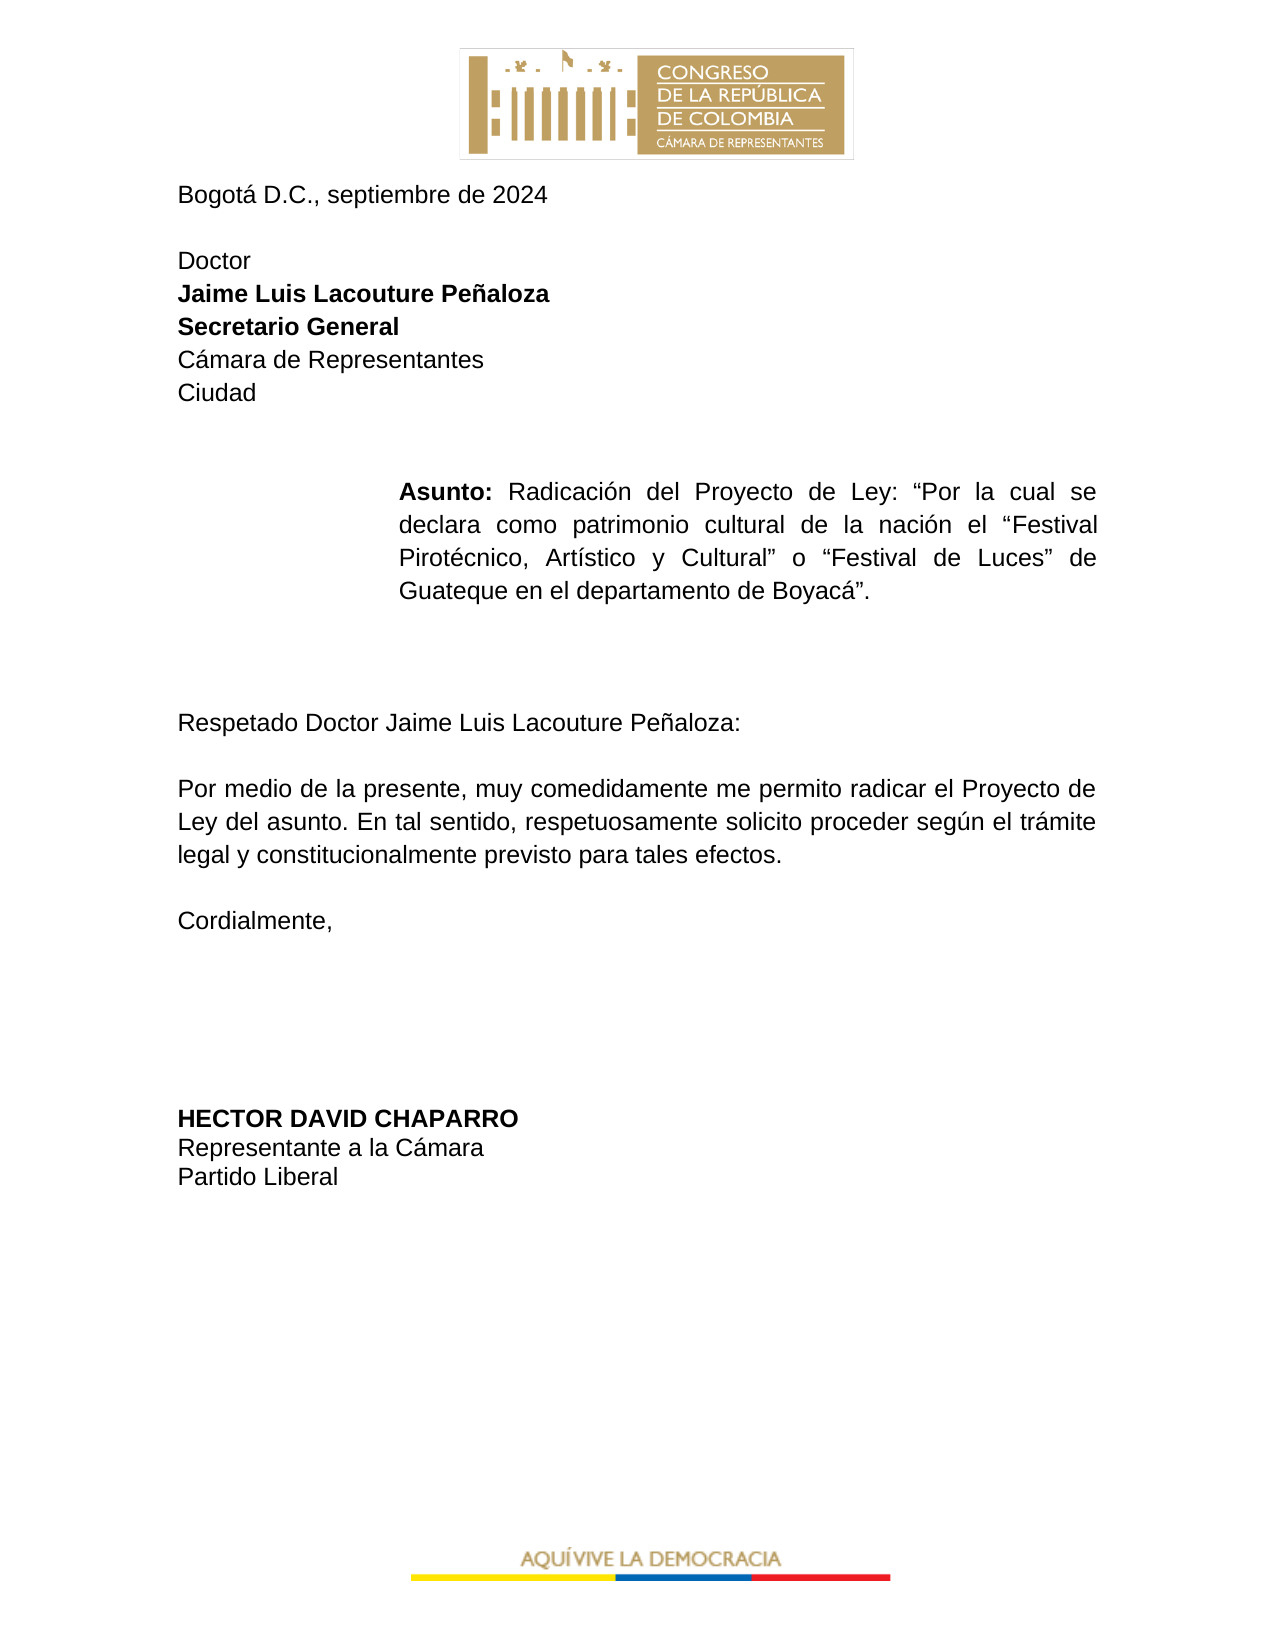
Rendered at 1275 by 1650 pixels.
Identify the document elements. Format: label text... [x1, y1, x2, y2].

text Por medio de la presente, muy comedidamente me permito radicar el Proyecto de Ley del asunto. En tal sentido, respetuosamente solicito proceder según el trámite legal y constitucionalmente previsto para tales efectos. [177, 774, 1098, 869]
text Ciudad [177, 378, 1098, 407]
text Partido Liberal [177, 1162, 1098, 1191]
text Doctor [177, 246, 1098, 274]
text Asunto: Radicación del Proyecto de Ley: “Por la cual se declara como patrimonio cultural de la nación el “Festival Pirotécnico, Artístico y Cultural” o “Festival de Luces” de Guateque en el departamento de Boyacá”. [398, 477, 1098, 605]
text Cordialmente, [177, 906, 1098, 935]
text HECTOR DAVID CHAPARRO [177, 1104, 1098, 1133]
picture [411, 1547, 891, 1581]
text Respetado Doctor Jaime Luis Lacouture Peñaloza: [177, 708, 1098, 737]
picture [459, 48, 854, 160]
text Jaime Luis Lacouture Peñaloza [177, 279, 1098, 307]
text Bogotá D.C., septiembre de 2024 [177, 180, 1098, 208]
text Cámara de Representantes [177, 345, 1098, 373]
text Representante a la Cámara [177, 1133, 1098, 1162]
text Secretario General [177, 312, 1098, 341]
